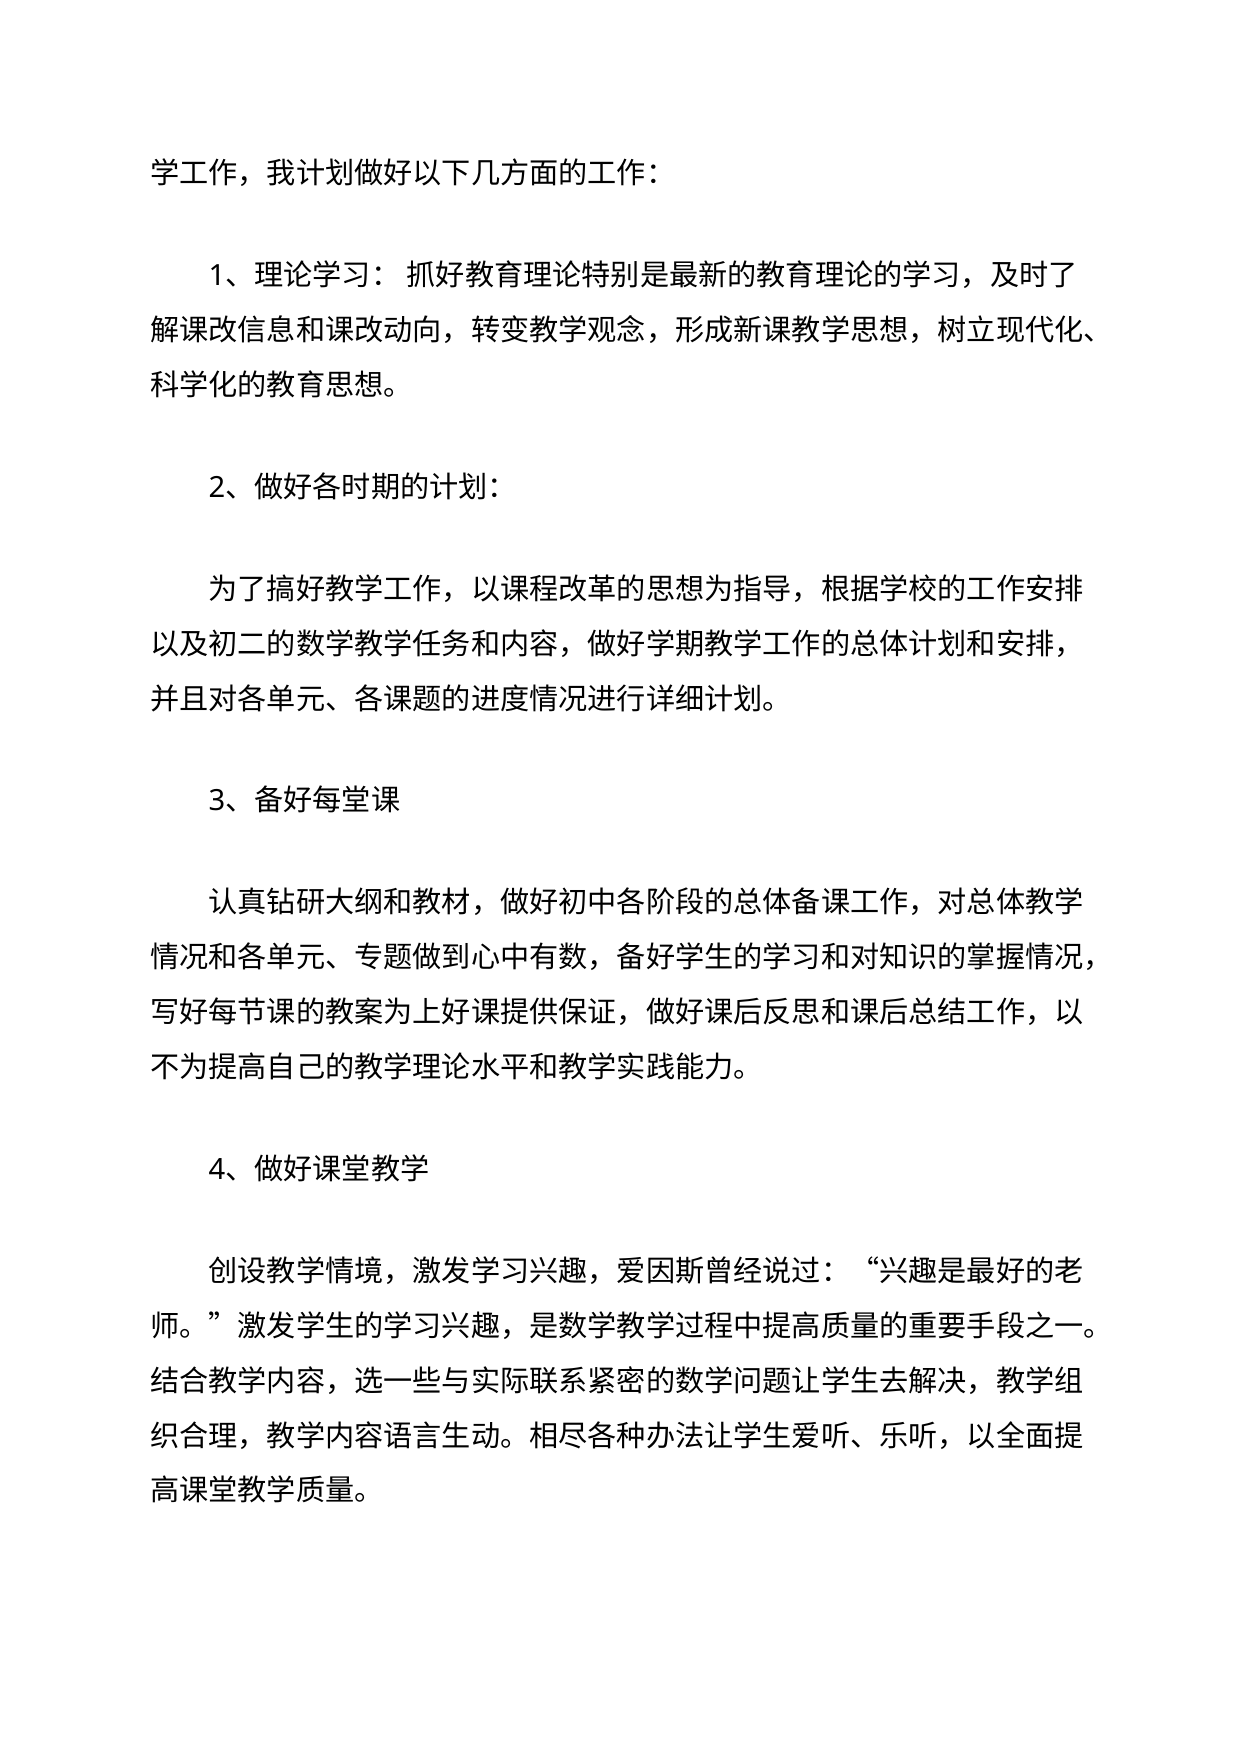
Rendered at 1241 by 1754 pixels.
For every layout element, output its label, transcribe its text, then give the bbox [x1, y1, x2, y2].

text 创设教学情境，激发学习兴趣，爱因斯曾经说过：“兴趣是最好的老师。”激发学生的学习兴趣，是数学教学过程中提高质量的重要手段之一。结合教学内容，选一些与实际联系紧密的数学问题让学生去解决，教学组织合理，教学内容语言生动。相尽各种办法让学生爱听、乐听，以全面提高课堂教学质量。 [150, 1247, 1090, 1509]
text 认真钻研大纲和教材，做好初中各阶段的总体备课工作，对总体教学情况和各单元、专题做到心中有数，备好学生的学习和对知识的掌握情况，写好每节课的教案为上好课提供保证，做好课后反思和课后总结工作，以不为提高自己的教学理论水平和教学实践能力。 [150, 879, 1090, 1086]
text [150, 150, 1090, 192]
text 3、备好每堂课 [150, 777, 1090, 819]
text 4、做好课堂教学 [150, 1145, 1090, 1188]
text 1、理论学习： 抓好教育理论特别是最新的教育理论的学习，及时了解课改信息和课改动向，转变教学观念，形成新课教学思想，树立现代化、科学化的教育思想。 [150, 252, 1090, 404]
text 2、做好各时期的计划： [150, 463, 1090, 506]
text 为了搞好教学工作，以课程改革的思想为指导，根据学校的工作安排以及初二的数学教学任务和内容，做好学期教学工作的总体计划和安排，并且对各单元、各课题的进度情况进行详细计划。 [150, 565, 1090, 717]
